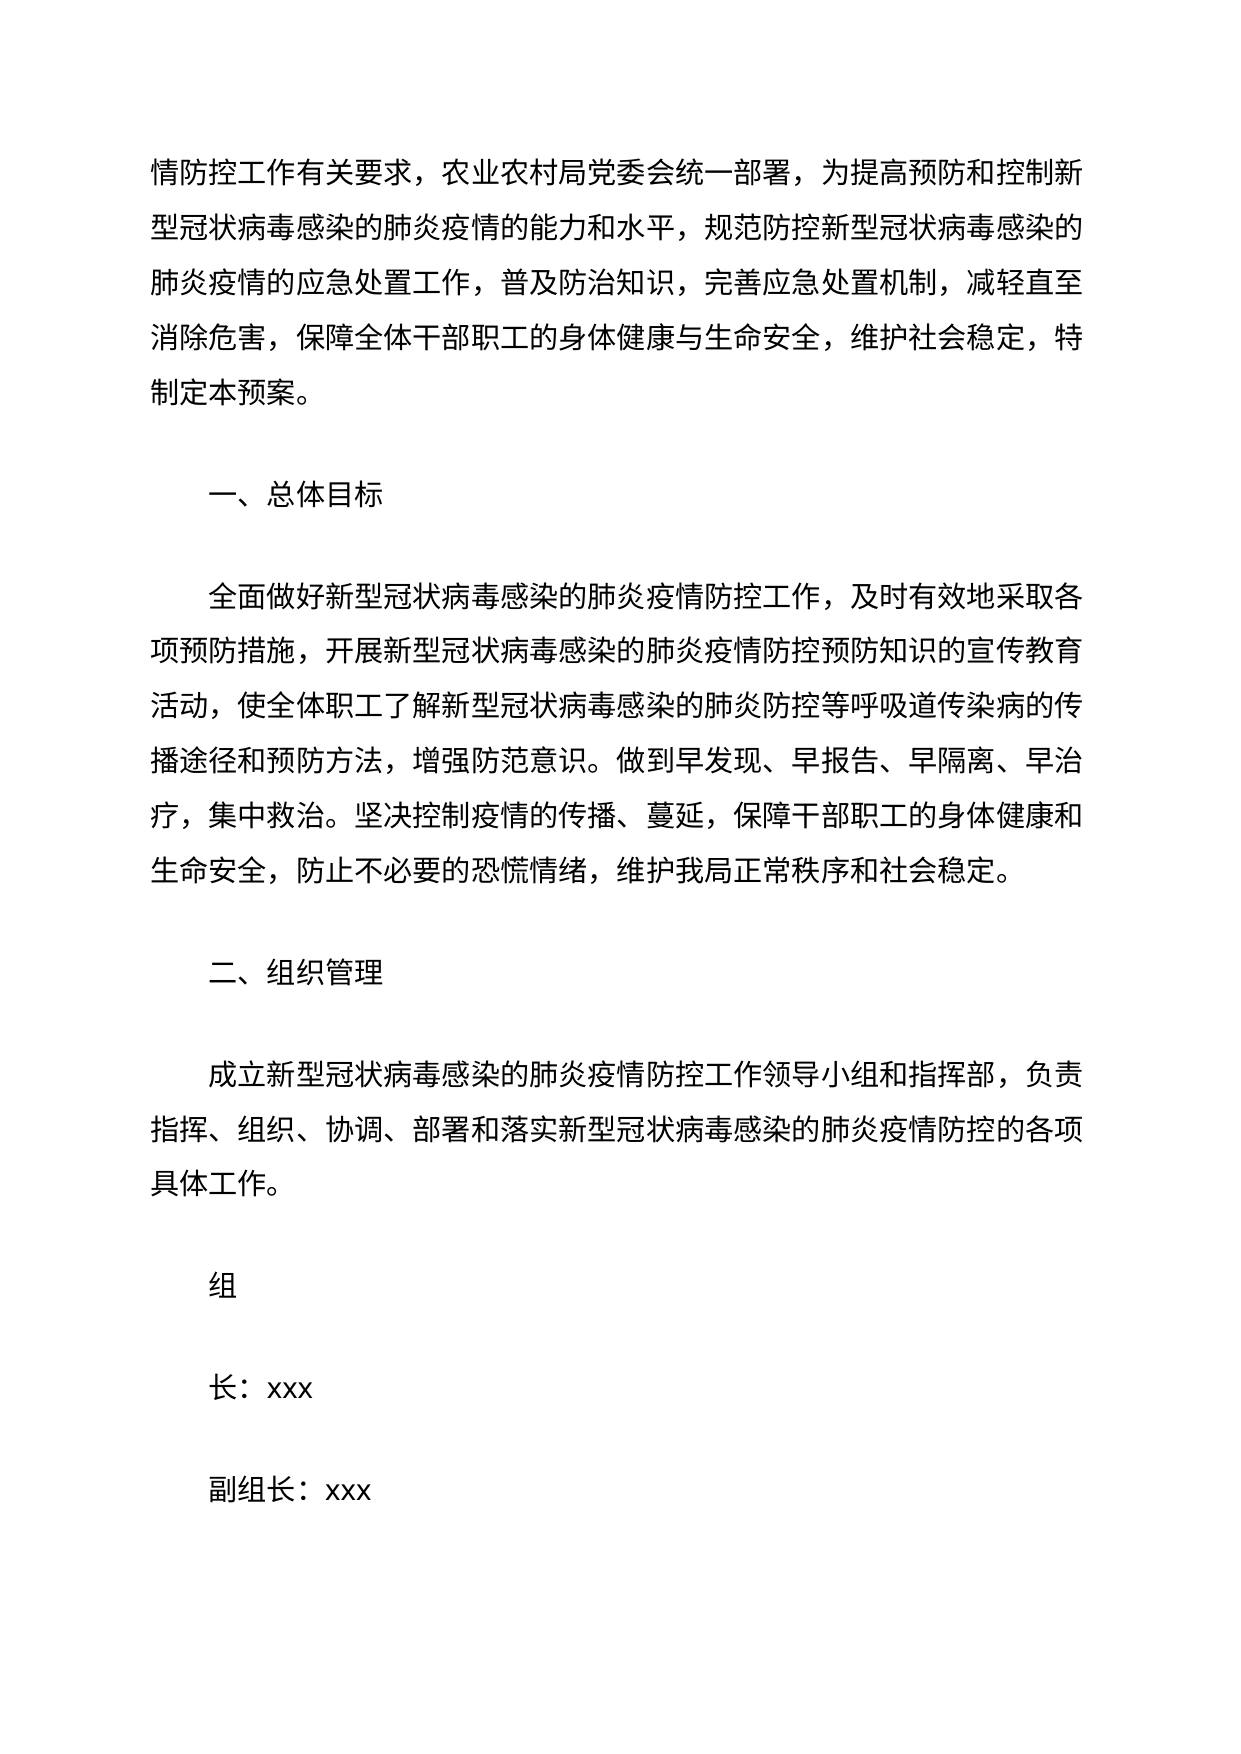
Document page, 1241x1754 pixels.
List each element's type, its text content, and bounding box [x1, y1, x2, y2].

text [150, 150, 1090, 412]
text 成立新型冠状病毒感染的肺炎疫情防控工作领导小组和指挥部，负责指挥、组织、协调、部署和落实新型冠状病毒感染的肺炎疫情防控的各项具体工作。 [150, 1051, 1090, 1203]
text 二、组织管理 [150, 949, 1090, 992]
text 组 [150, 1263, 1090, 1305]
text 一、总体目标 [150, 471, 1090, 514]
text 全面做好新型冠状病毒感染的肺炎疫情防控工作，及时有效地采取各项预防措施，开展新型冠状病毒感染的肺炎疫情防控预防知识的宣传教育活动，使全体职工了解新型冠状病毒感染的肺炎防控等呼吸道传染病的传播途径和预防方法，增强防范意识。做到早发现、早报告、早隔离、早治疗，集中救治。坚决控制疫情的传播、蔓延，保障干部职工的身体健康和生命安全，防止不必要的恐慌情绪，维护我局正常秩序和社会稳定。 [150, 573, 1090, 890]
text 副组长：xxx [150, 1466, 1090, 1509]
text 长：xxx [150, 1364, 1090, 1407]
